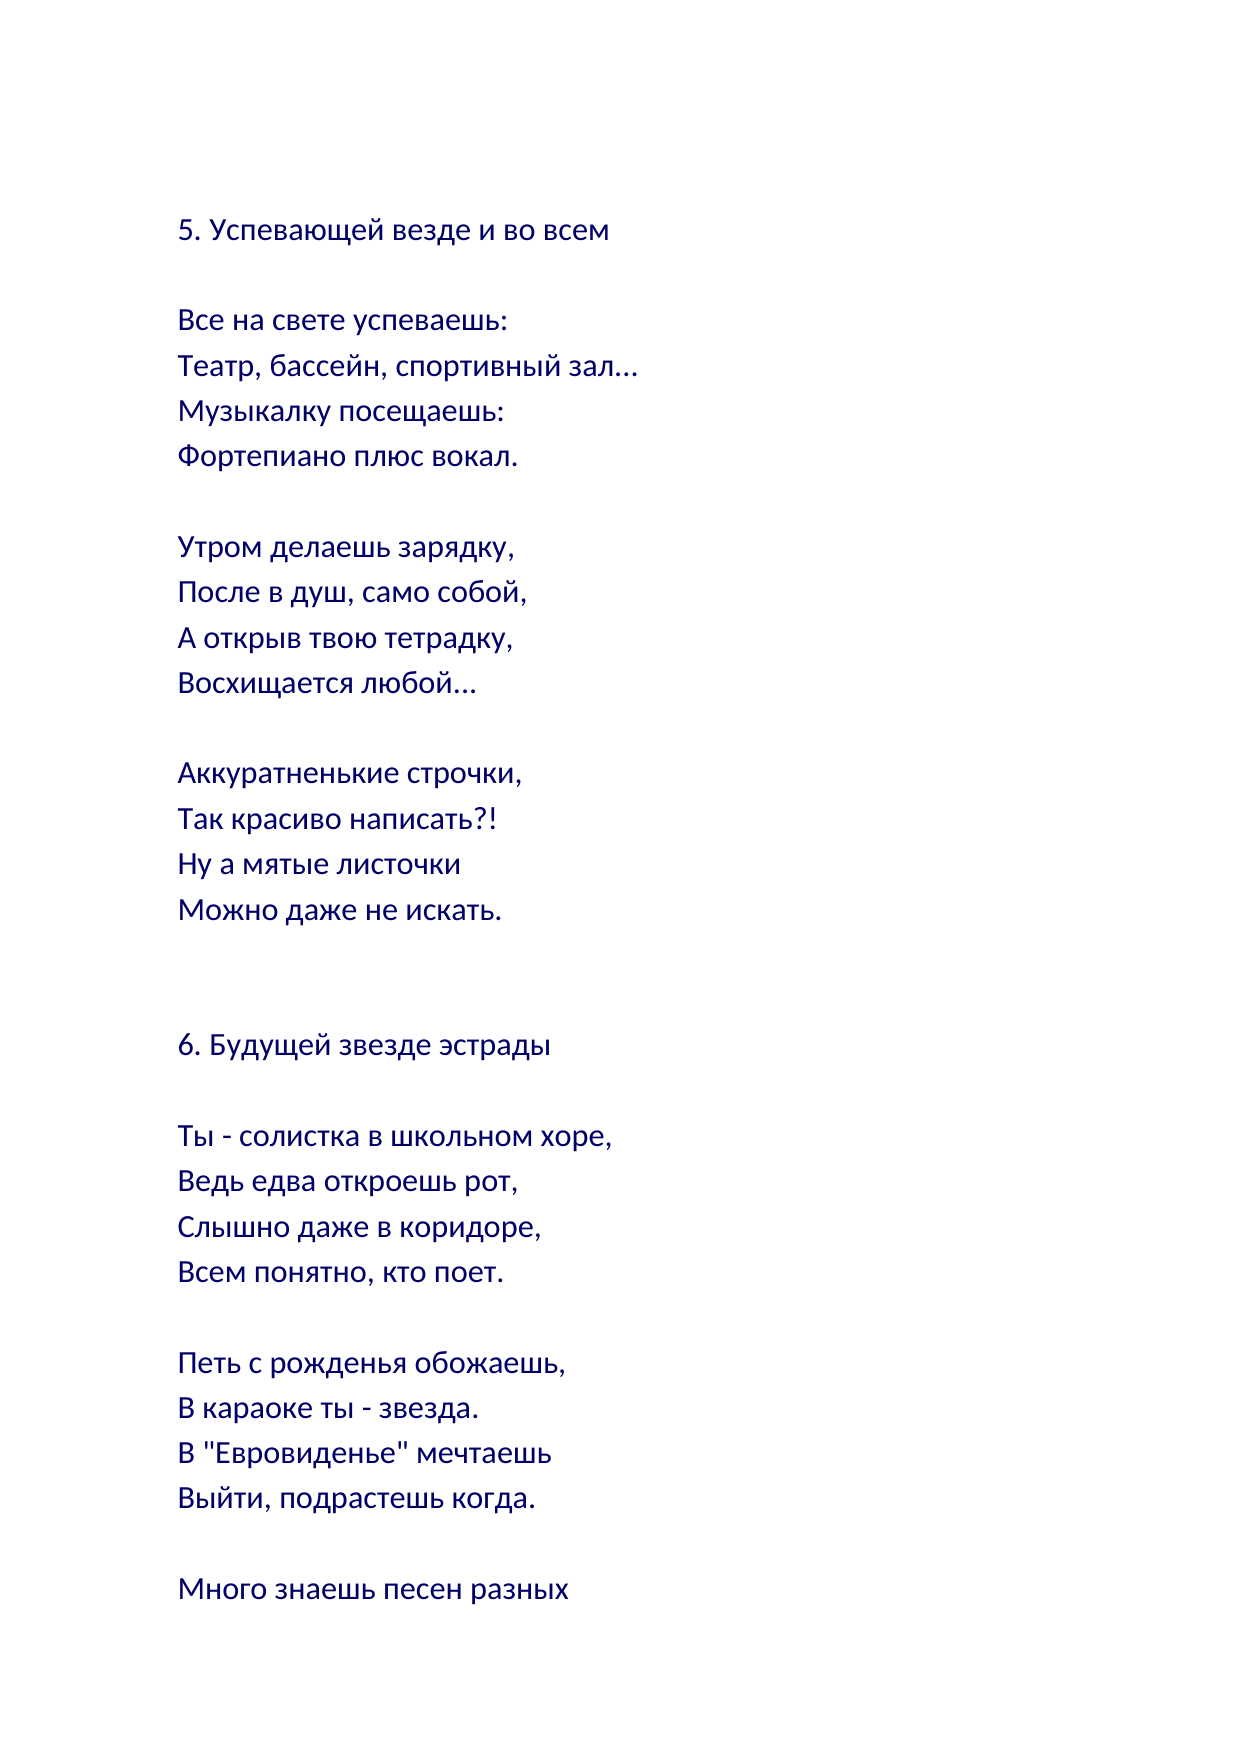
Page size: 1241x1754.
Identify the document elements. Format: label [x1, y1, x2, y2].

text [177, 118, 1152, 1608]
